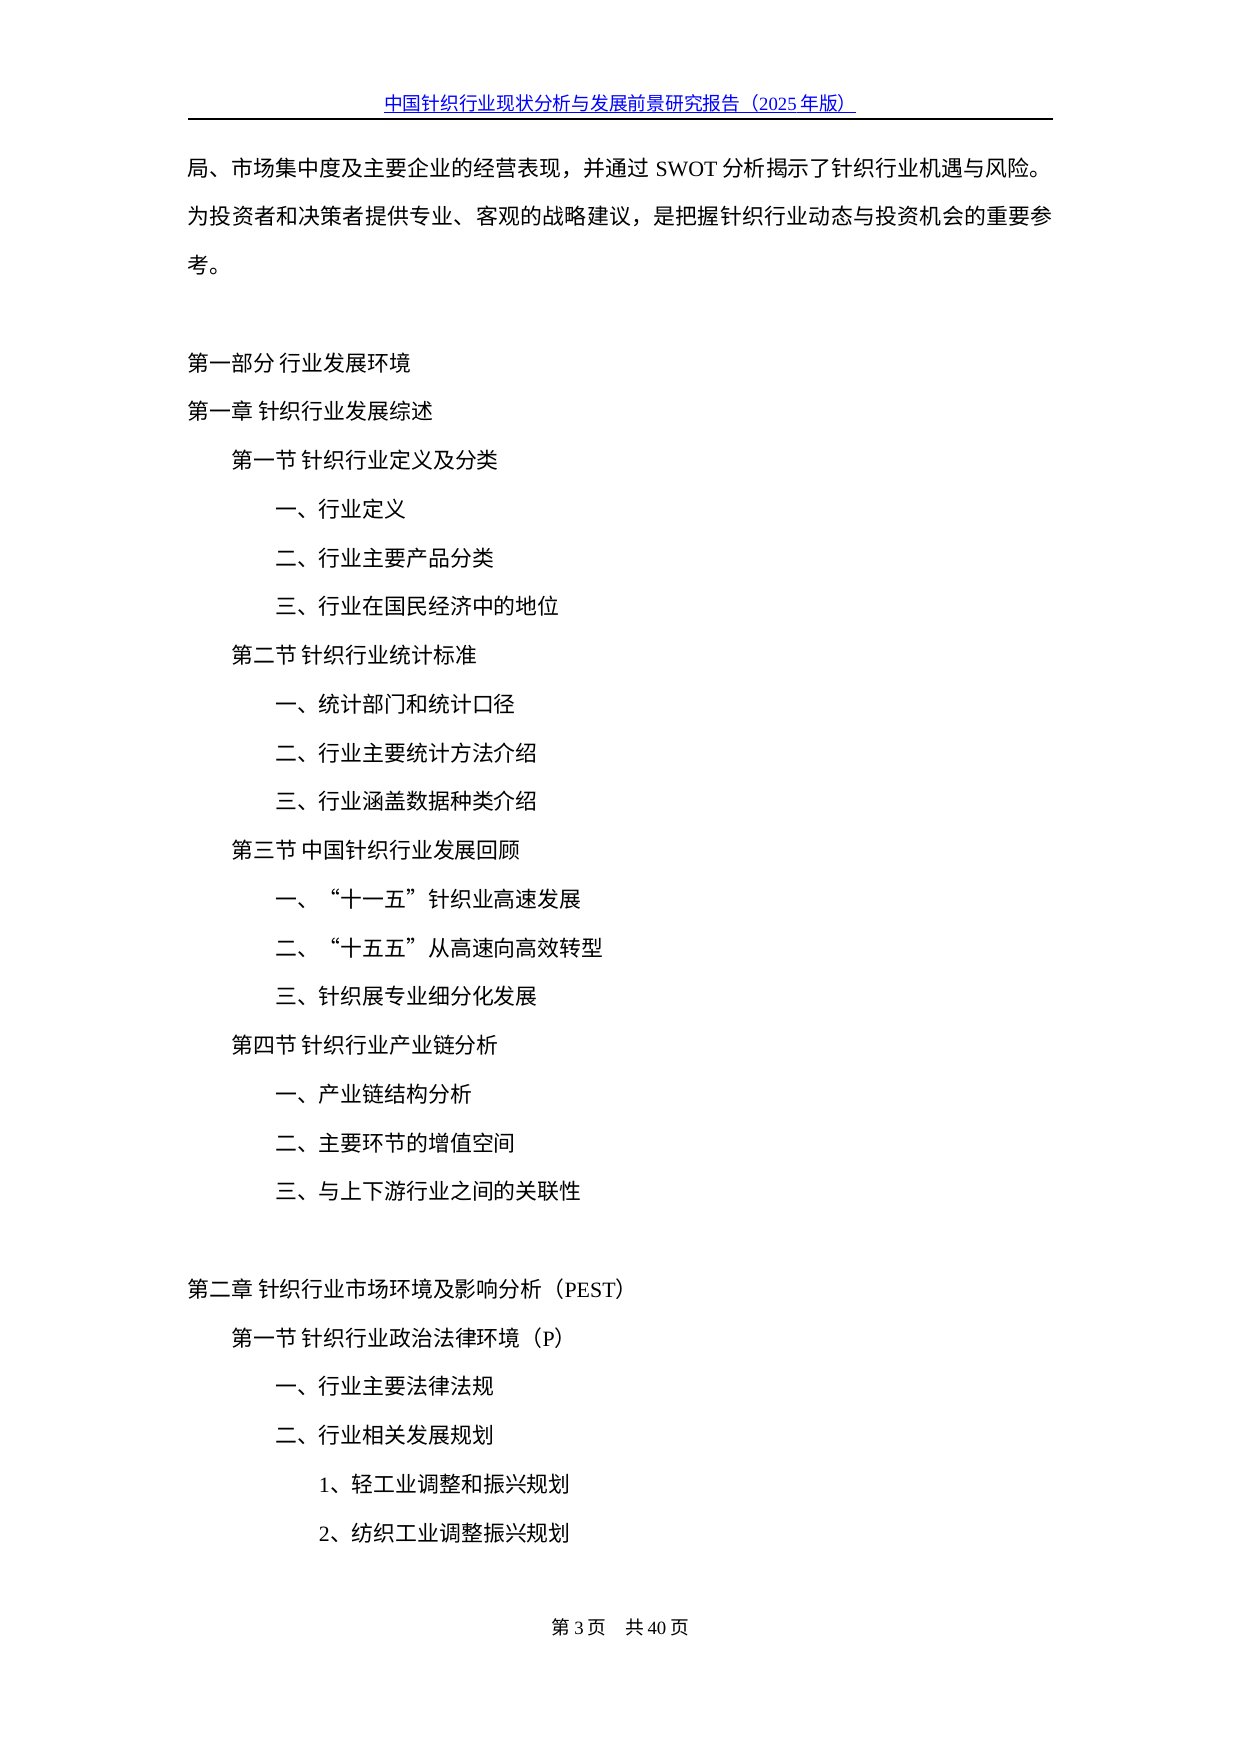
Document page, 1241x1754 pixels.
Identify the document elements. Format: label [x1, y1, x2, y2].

text [187, 150, 1053, 1548]
